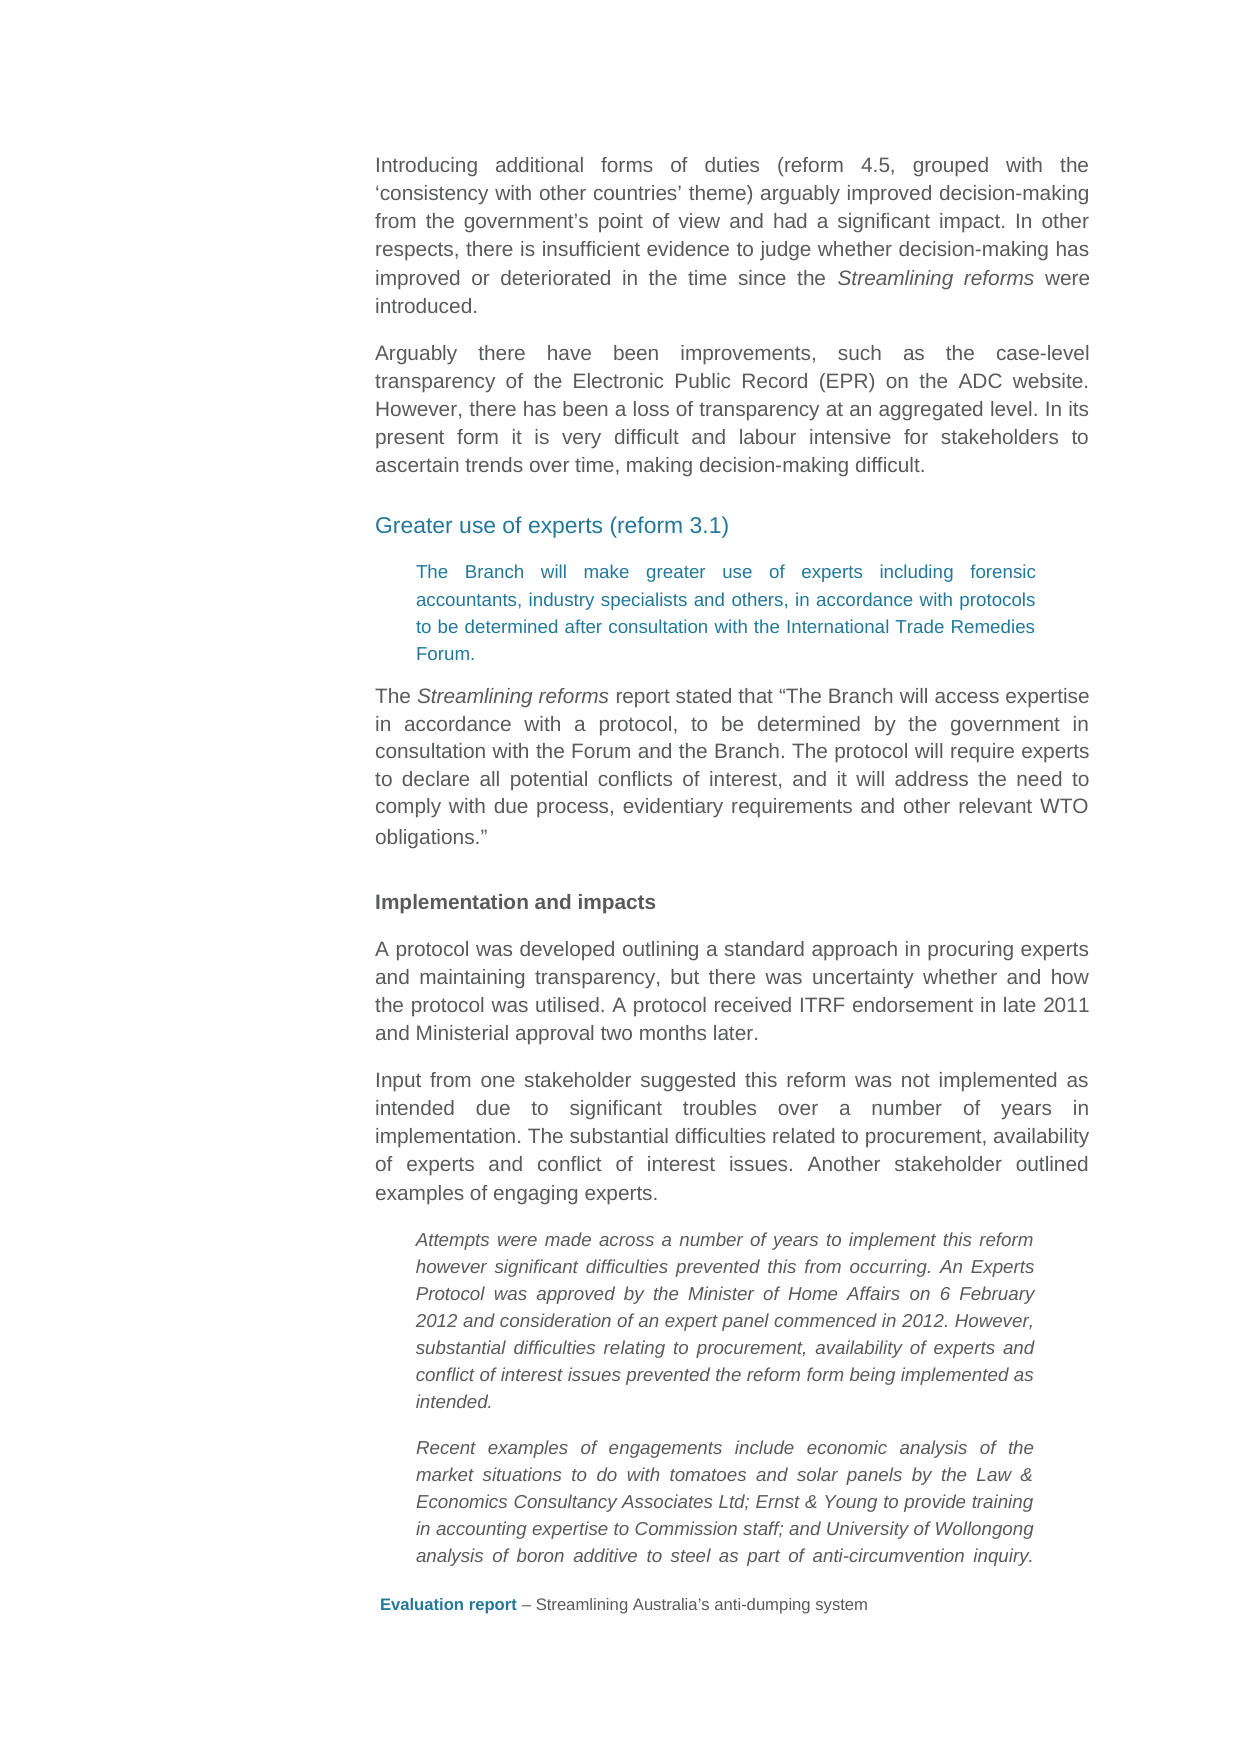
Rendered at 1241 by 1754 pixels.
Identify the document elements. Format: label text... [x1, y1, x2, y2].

text Arguably there have been improvements, such as the case-level transparency of the Electronic Public Record (EPR) on the ADC website. However, there has been a loss of transparency at an aggregated level. In its present form it is very difficult and labour intensive for stakeholders to ascertain trends over time, making decision-making difficult. [375, 337, 1090, 478]
text Implementation and impacts [375, 887, 1090, 915]
text Attempts were made across a number of years to implement this reform however significant difficulties prevented this from occurring. An Experts Protocol was approved by the Minister of Home Affairs on 6 February 2012 and consideration of an expert panel commenced in 2012. However, substantial difficulties relating to procurement, availability of experts and conflict of interest issues prevented the reform form being implemented as intended. [416, 1224, 1036, 1414]
list Greater use of experts (reform 3.1) [375, 509, 1090, 538]
text Introducing additional forms of duties (reform 4.5, grouped with the ‘consistency with other countries’ theme) arguably improved decision-making from the government’s point of view and had a significant impact. In other respects, there is insufficient evidence to judge whether decision-making has improved or deteriorated in the time since the Streamlining reforms were introduced. [375, 150, 1090, 319]
text Input from one stakeholder suggested this reform was not implemented as intended due to significant troubles over a number of years in implementation. The substantial difficulties related to procurement, availability of experts and conflict of interest issues. Another stakeholder outlined examples of engaging experts. [375, 1065, 1090, 1206]
text The Branch will make greater use of experts including forensic accountants, industry specialists and others, in accordance with protocols to be determined after consultation with the International Trade Remedies Forum. [416, 557, 1036, 666]
text A protocol was developed outlining a standard approach in procuring experts and maintaining transparency, but there was uncertainty whether and how the protocol was utilised. A protocol received ITRF endorsement in late 2011 and Ministerial approval two months later. [375, 934, 1090, 1046]
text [416, 1433, 1036, 1568]
text The Streamlining reforms report stated that “The Branch will access expertise in accordance with a protocol, to be determined by the government in consultation with the Forum and the Branch. The protocol will require experts to declare all potential conflicts of interest, and it will address the need to comply with due process, evidentiary requirements and other relevant WTO obligations.” [375, 684, 1090, 851]
